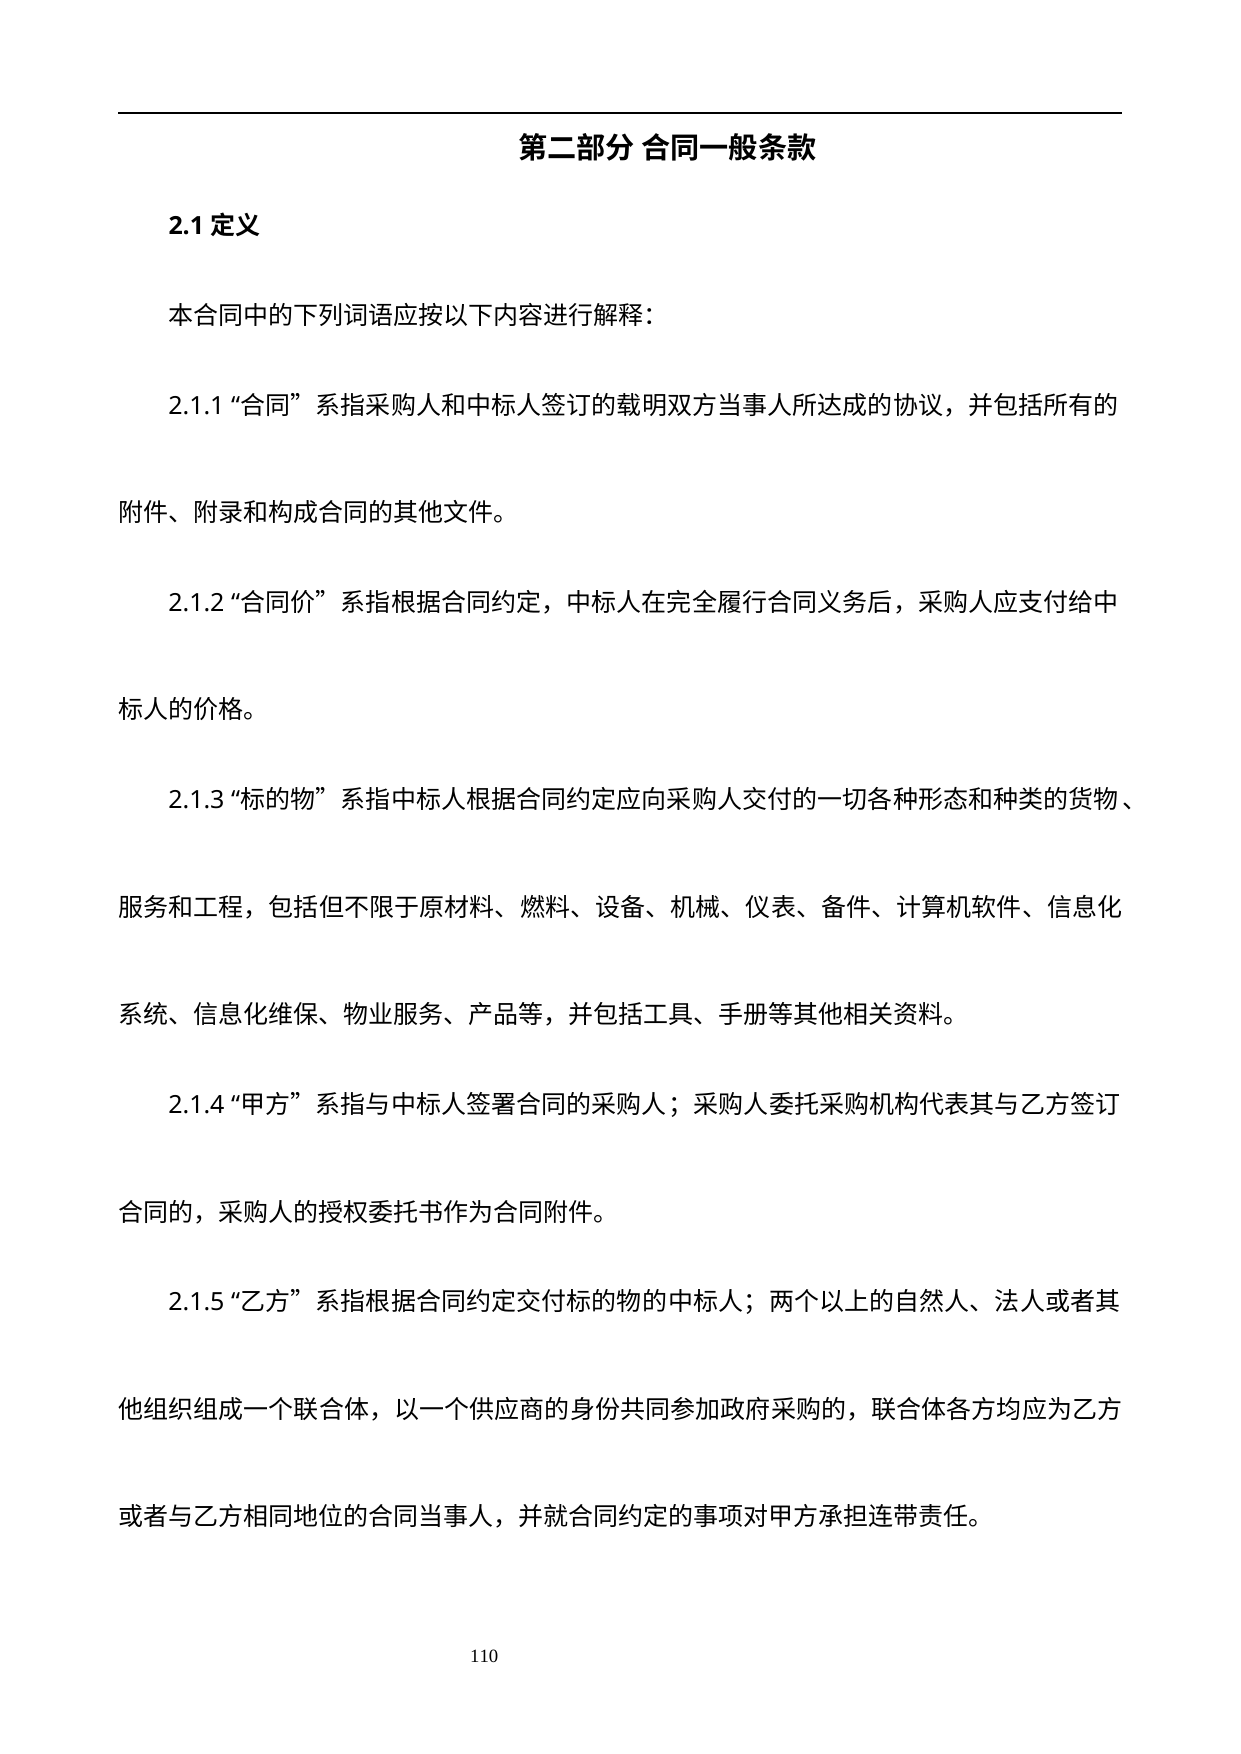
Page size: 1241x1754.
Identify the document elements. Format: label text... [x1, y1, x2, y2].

text 2.1.2 “合同价”系指根据合同约定，中标人在完全履行合同义务后，采购人应支付给中标人的价格。 [118, 565, 1122, 744]
text 2.1 定义 [118, 188, 1122, 259]
text 第二部分 合同一般条款 [162, 124, 1122, 167]
text 本合同中的下列词语应按以下内容进行解释： [118, 278, 1122, 349]
text 2.1.3 “标的物”系指中标人根据合同约定应向采购人交付的一切各种形态和种类的货物、服务和工程，包括但不限于原材料、燃料、设备、机械、仪表、备件、计算机软件、信息化系统、信息化维保、物业服务、产品等，并包括工具、手册等其他相关资料。 [118, 762, 1122, 1049]
text 2.1.1 “合同”系指采购人和中标人签订的载明双方当事人所达成的协议，并包括所有的附件、附录和构成合同的其他文件。 [118, 367, 1122, 547]
text 2.1.4 “甲方”系指与中标人签署合同的采购人；采购人委托采购机构代表其与乙方签订合同的，采购人的授权委托书作为合同附件。 [118, 1067, 1122, 1246]
text 2.1.5 “乙方”系指根据合同约定交付标的物的中标人；两个以上的自然人、法人或者其他组织组成一个联合体，以一个供应商的身份共同参加政府采购的，联合体各方均应为乙方或者与乙方相同地位的合同当事人，并就合同约定的事项对甲方承担连带责任。 [118, 1264, 1122, 1551]
